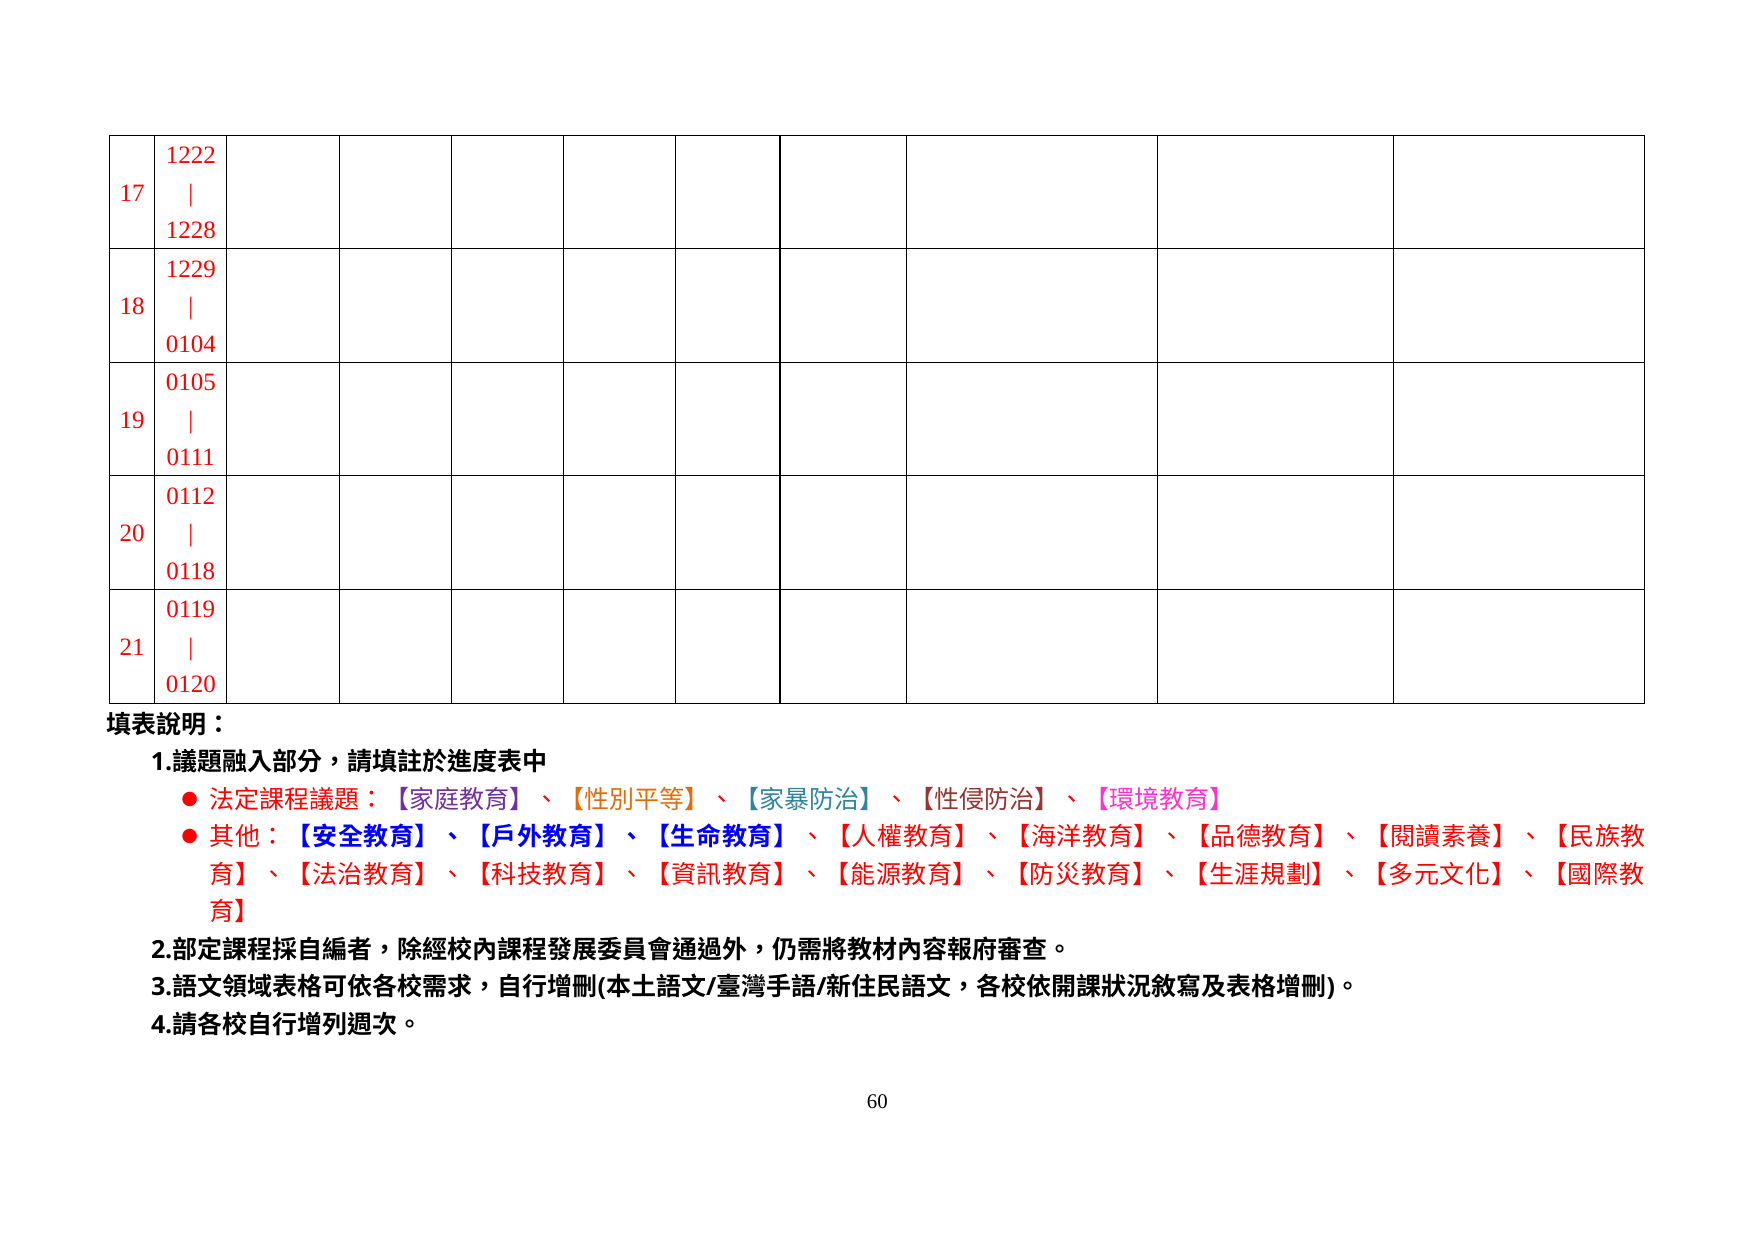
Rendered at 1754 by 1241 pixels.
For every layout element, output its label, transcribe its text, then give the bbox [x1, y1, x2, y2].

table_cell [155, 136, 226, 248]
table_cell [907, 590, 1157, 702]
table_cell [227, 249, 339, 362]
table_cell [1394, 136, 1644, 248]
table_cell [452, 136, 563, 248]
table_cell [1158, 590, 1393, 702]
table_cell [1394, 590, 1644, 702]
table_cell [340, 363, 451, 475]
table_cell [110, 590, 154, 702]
text 填表說明： [106, 703, 1648, 741]
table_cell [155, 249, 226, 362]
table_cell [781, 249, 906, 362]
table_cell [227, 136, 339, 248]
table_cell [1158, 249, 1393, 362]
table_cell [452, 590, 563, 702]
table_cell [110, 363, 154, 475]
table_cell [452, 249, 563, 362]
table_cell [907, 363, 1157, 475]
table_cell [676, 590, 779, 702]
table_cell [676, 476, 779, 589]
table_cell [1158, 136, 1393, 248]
list 法定課程議題：【家庭教育】、【性別平等】、【家暴防治】、【性侵防治】、【環境教育】 [180, 778, 1648, 816]
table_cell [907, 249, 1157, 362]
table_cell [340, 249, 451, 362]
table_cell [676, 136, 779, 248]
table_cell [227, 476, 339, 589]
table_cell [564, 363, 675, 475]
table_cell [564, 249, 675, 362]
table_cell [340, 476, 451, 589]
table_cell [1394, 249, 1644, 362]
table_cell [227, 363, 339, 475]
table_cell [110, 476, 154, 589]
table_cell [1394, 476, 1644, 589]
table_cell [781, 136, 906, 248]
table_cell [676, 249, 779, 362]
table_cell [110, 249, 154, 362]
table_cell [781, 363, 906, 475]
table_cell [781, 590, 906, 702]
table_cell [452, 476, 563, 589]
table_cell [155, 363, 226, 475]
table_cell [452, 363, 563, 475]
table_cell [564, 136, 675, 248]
text 2.部定課程採自編者，除經校內課程發展委員會通過外，仍需將教材內容報府審查。 [151, 928, 1648, 966]
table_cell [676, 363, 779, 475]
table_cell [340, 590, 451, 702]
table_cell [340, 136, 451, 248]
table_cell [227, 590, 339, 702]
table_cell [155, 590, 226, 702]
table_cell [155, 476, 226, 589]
list 其他：【安全教育】、【戶外教育】、【生命教育】、【人權教育】、【海洋教育】、【品德教育】、【閱讀素養】、【民族教育】、【法治教育】、【科技教育】、【資訊教育】、【能源教育】、【防災教育】、【生涯規劃】、【多元文化】、【國際教育】 [180, 816, 1648, 928]
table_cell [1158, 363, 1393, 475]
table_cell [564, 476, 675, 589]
text 3.語文領域表格可依各校需求，自行增刪(本土語文/臺灣手語/新住民語文，各校依開課狀況敘寫及表格增刪)。 [151, 966, 1648, 1003]
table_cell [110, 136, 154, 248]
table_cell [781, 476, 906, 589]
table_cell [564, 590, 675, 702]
text 1.議題融入部分，請填註於進度表中 [151, 741, 1648, 778]
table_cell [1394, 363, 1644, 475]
text 4.請各校自行增列週次。 [151, 1003, 1648, 1041]
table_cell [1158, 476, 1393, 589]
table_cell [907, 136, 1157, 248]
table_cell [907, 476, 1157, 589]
